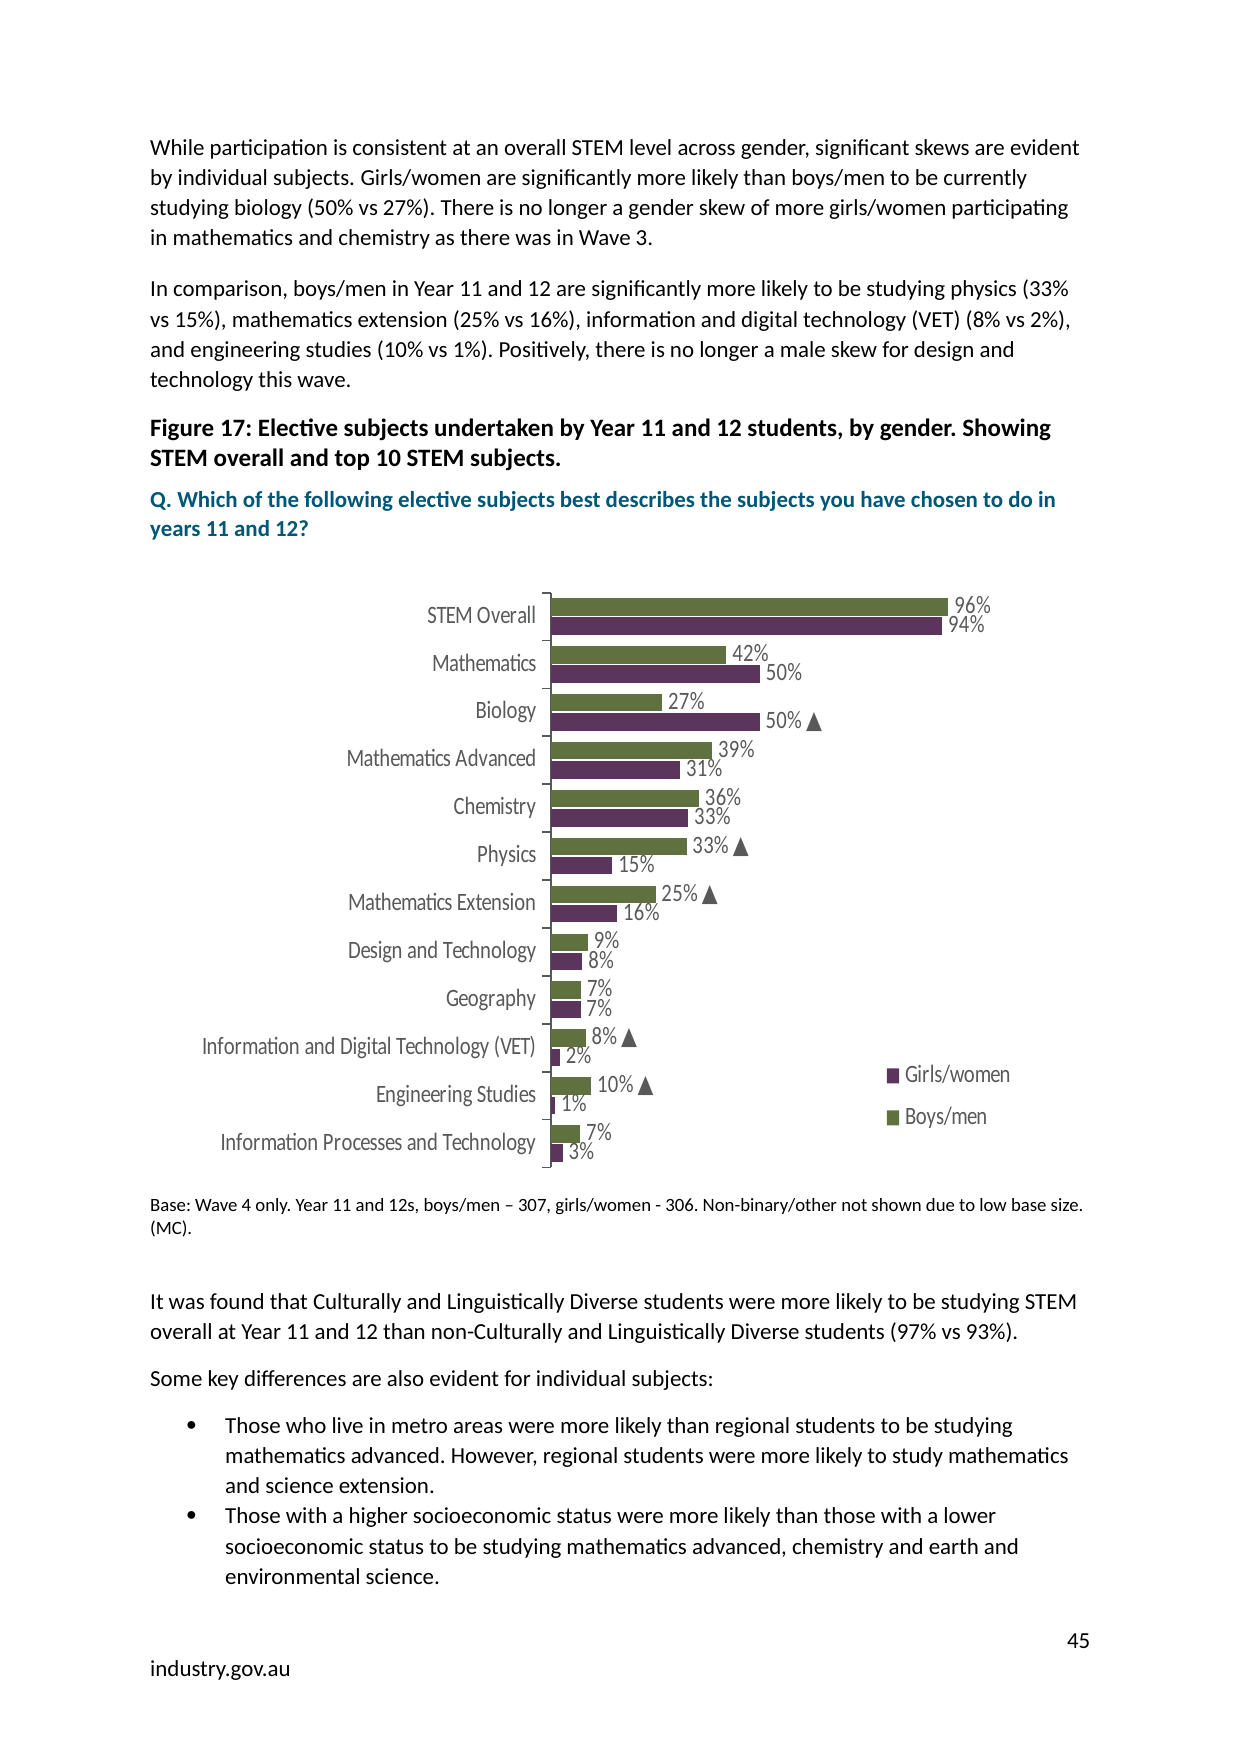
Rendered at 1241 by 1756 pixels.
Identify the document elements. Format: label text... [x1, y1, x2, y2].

text Base: Wave 4 only. Year 11 and 12s, boys/men – 307, girls/women - 306. Non-binary/other not shown due to low base size. (MC). [150, 1194, 1090, 1239]
text Some key differences are also evident for individual subjects: [150, 1364, 1090, 1392]
list Those with a higher socioeconomic status were more likely than those with a lower socioeconomic status to be studying mathematics advanced, chemistry and earth and environmental science. [187, 1502, 1090, 1590]
text Base: Wave 4 only. Year 11 and 12s, boys/men – 307, girls/women - 306. Non-binary/other not shown due to low base size. (MC). [151, 555, 1089, 1192]
text In comparison, boys/men in Year 11 and 12 are significantly more likely to be studying physics (33% vs 15%), mathematics extension (25% vs 16%), information and digital technology (VET) (8% vs 2%), and engineering studies (10% vs 1%). Positively, there is no longer a male skew for design and technology this wave. [150, 274, 1090, 393]
text Figure 17: Elective subjects undertaken by Year 11 and 12 students, by gender. Showing STEM overall and top 10 STEM subjects. [150, 412, 1090, 473]
text Q. Which of the following elective subjects best describes the subjects you have chosen to do in years 11 and 12? [150, 486, 1090, 542]
text While participation is consistent at an overall STEM level across gender, significant skews are evident by individual subjects. Girls/women are significantly more likely than boys/men to be currently studying biology (50% vs 27%). There is no longer a gender skew of more girls/women participating in mathematics and chemistry as there was in Wave 3. [150, 133, 1090, 252]
list Those who live in metro areas were more likely than regional students to be studying mathematics advanced. However, regional students were more likely to study mathematics and science extension. [187, 1411, 1090, 1499]
text It was found that Culturally and Linguistically Diverse students were more likely to be studying STEM overall at Year 11 and 12 than non-Culturally and Linguistically Diverse students (97% vs 93%). [150, 1287, 1090, 1345]
